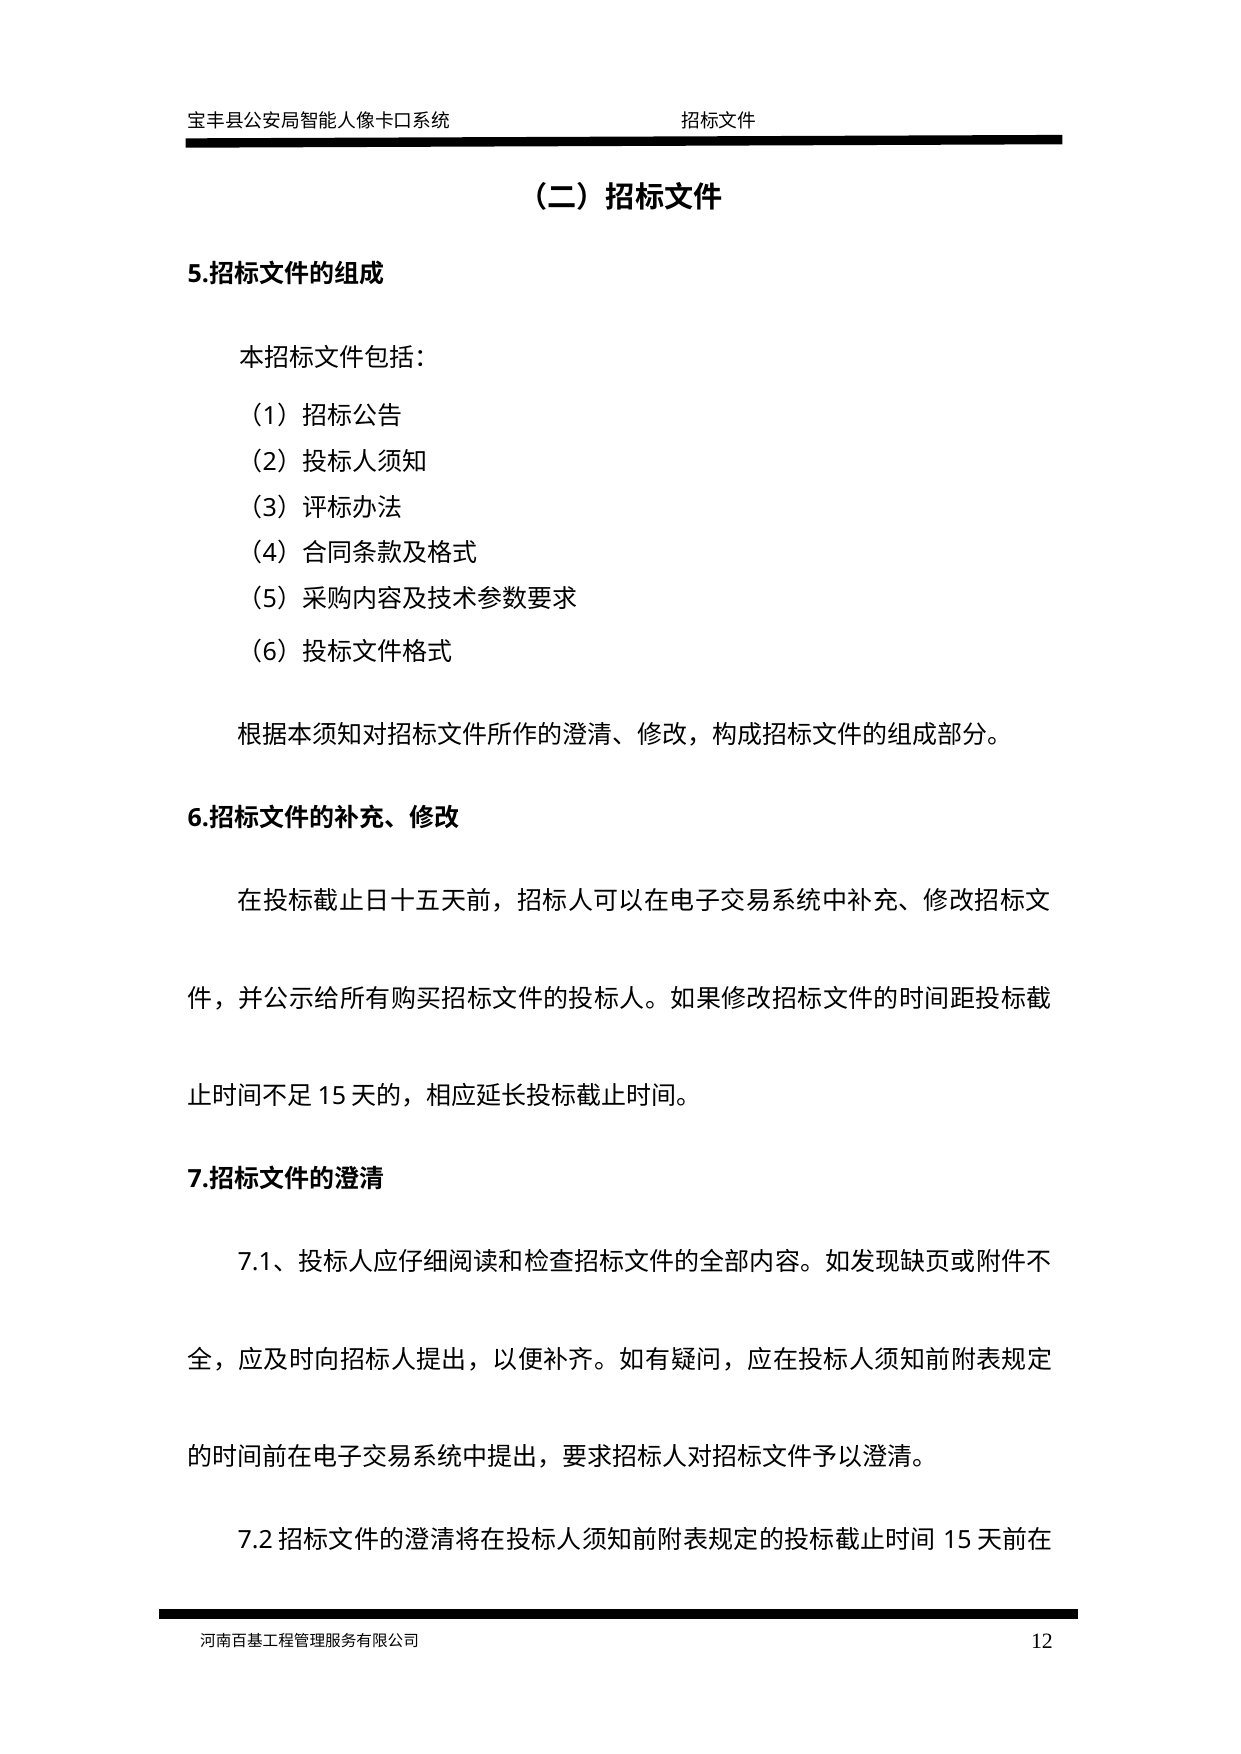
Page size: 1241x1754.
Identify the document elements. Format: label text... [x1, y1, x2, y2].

text 7.招标文件的澄清 [187, 1144, 1053, 1209]
text 根据本须知对招标文件所作的澄清、修改，构成招标文件的组成部分。 [187, 700, 1053, 765]
text （2）投标人须知 [187, 433, 1053, 479]
text （6）投标文件格式 [187, 617, 1053, 682]
text 在投标截止日十五天前，招标人可以在电子交易系统中补充、修改招标文件，并公示给所有购买招标文件的投标人。如果修改招标文件的时间距投标截止时间不足15天的，相应延长投标截止时间。 [187, 866, 1053, 1126]
text 5.招标文件的组成 [187, 239, 1053, 304]
text （3）评标办法 [187, 479, 1053, 525]
text （二）招标文件 [187, 162, 1053, 227]
text 本招标文件包括： [187, 323, 1053, 388]
text （1）招标公告 [187, 388, 1053, 433]
text 7.1、投标人应仔细阅读和检查招标文件的全部内容。如发现缺页或附件不全，应及时向招标人提出，以便补齐。如有疑问，应在投标人须知前附表规定的时间前在电子交易系统中提出，要求招标人对招标文件予以澄清。 [187, 1227, 1053, 1487]
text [187, 1506, 1053, 1571]
text （4）合同条款及格式 [187, 525, 1053, 571]
text 6.招标文件的补充、修改 [187, 783, 1053, 848]
text （5）采购内容及技术参数要求 [187, 571, 1053, 617]
